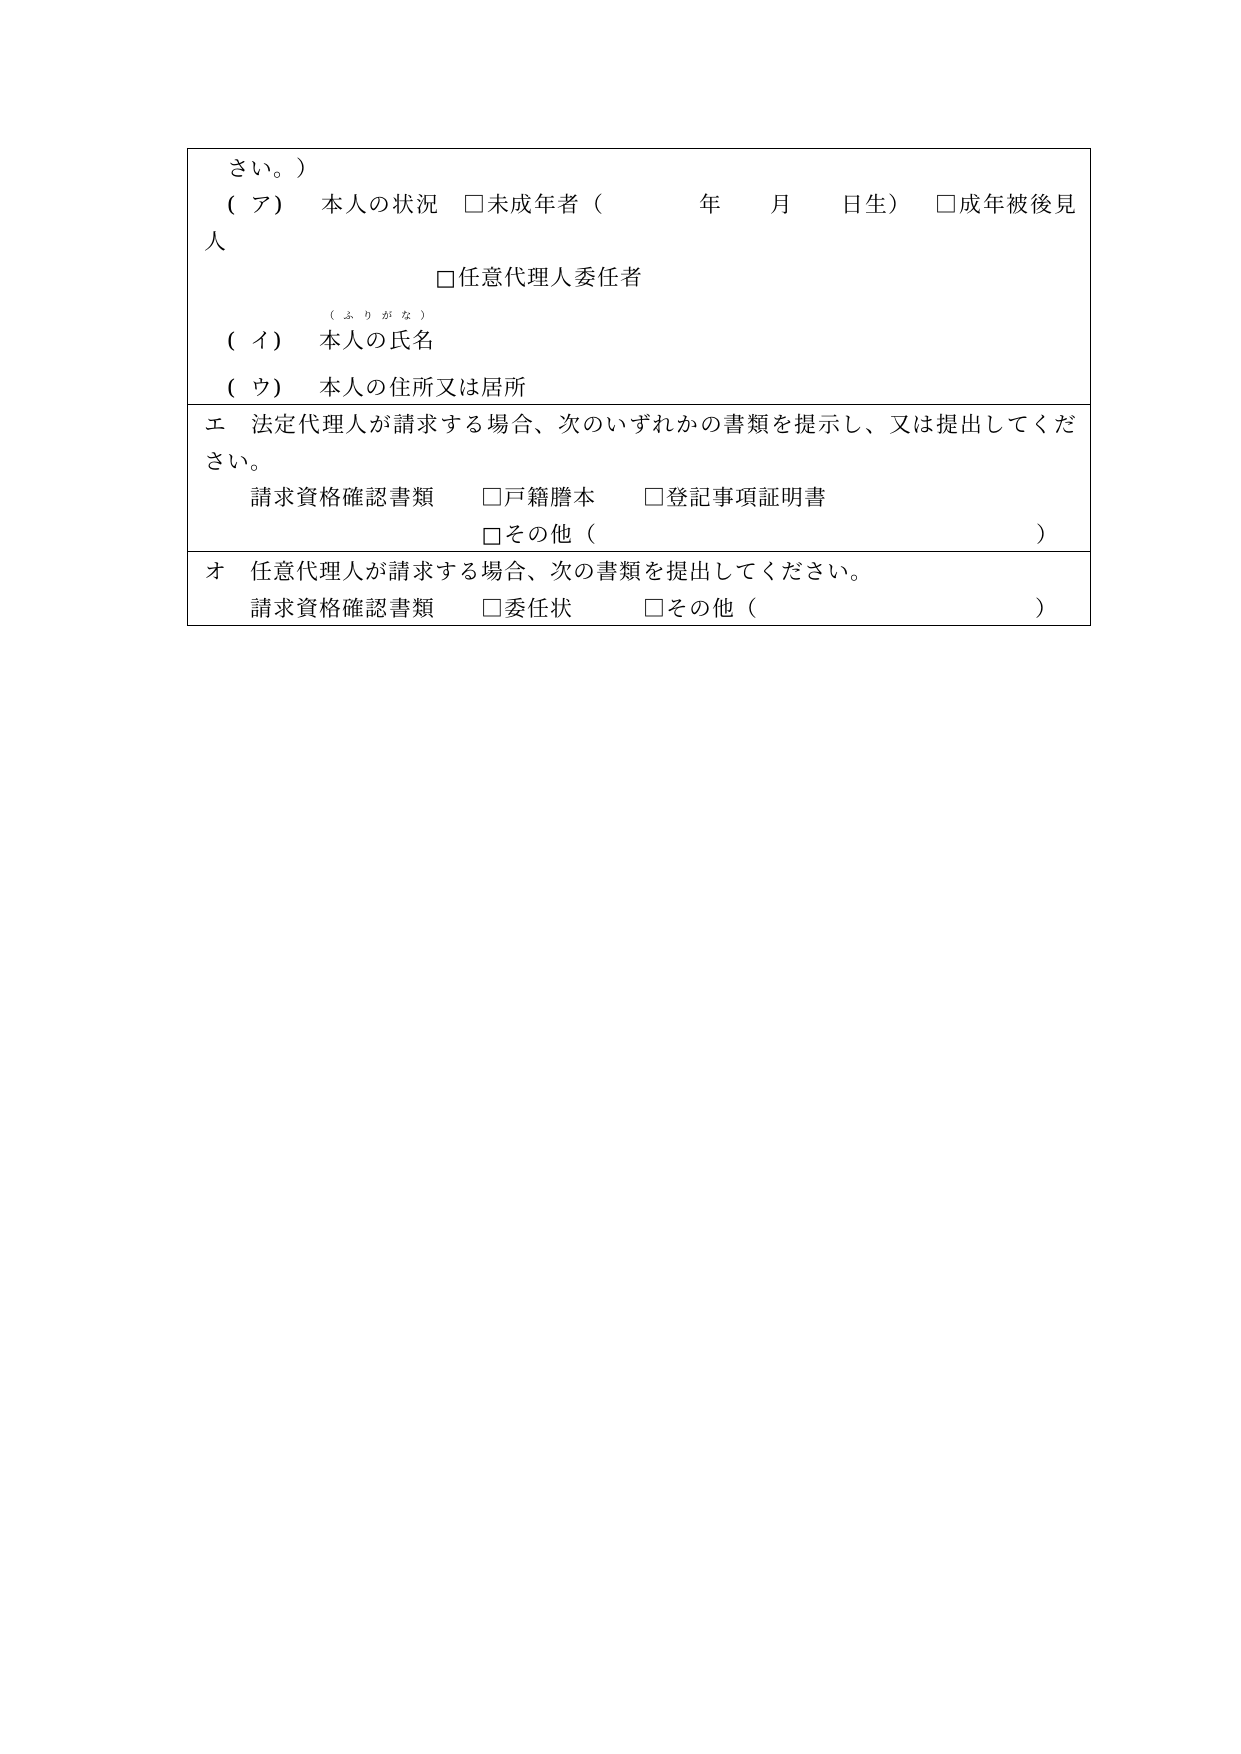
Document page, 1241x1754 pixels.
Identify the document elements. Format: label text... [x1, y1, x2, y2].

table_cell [188, 149, 1090, 404]
table_cell オ 任意代理人が請求する場合、次の書類を提出してください。 請求資格確認書類 □委任状 □その他（ ） [188, 552, 1090, 625]
table_cell エ 法定代理人が請求する場合、次のいずれかの書類を提示し、又は提出してください。 請求資格確認書類 □戸籍謄本 □登記事項証明書 □その他（ ） [188, 405, 1090, 551]
